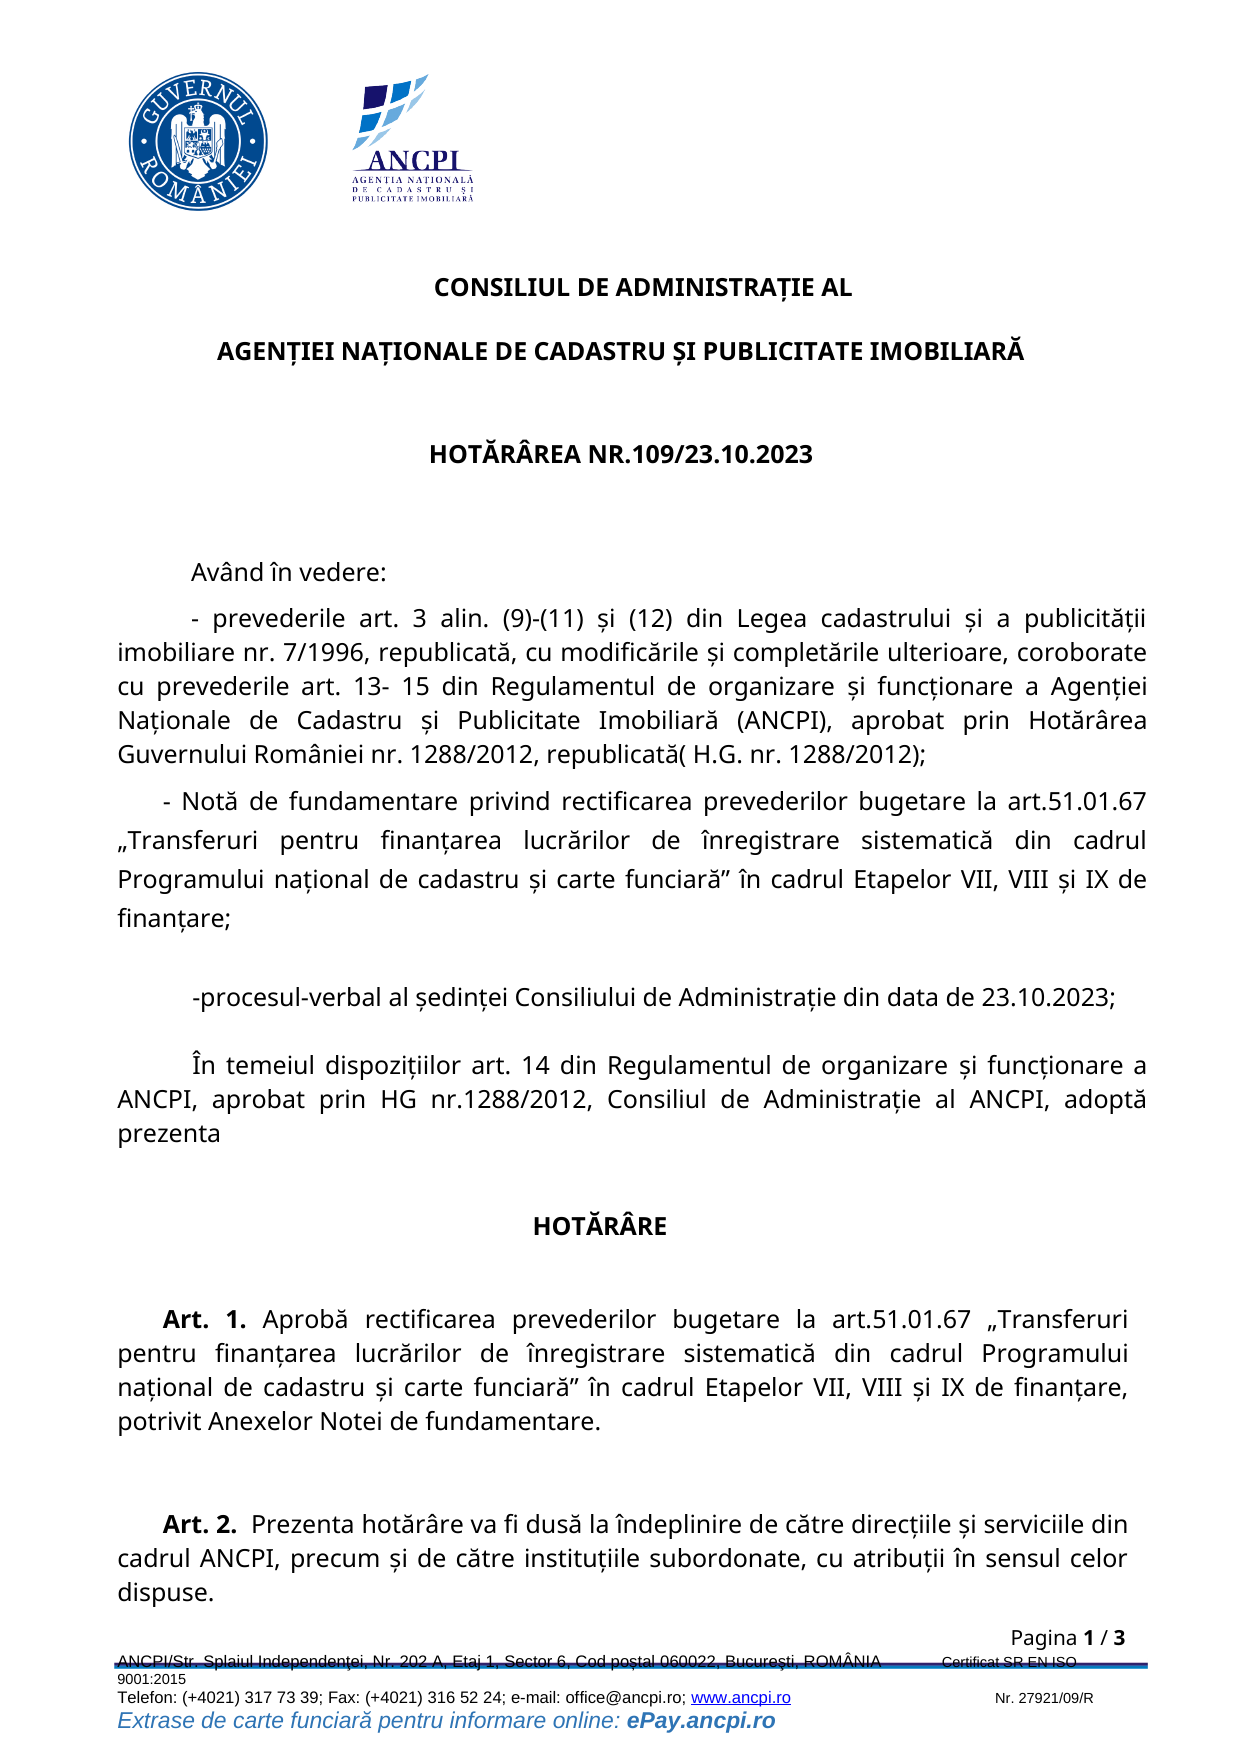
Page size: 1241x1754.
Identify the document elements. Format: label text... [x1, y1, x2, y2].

picture [604, 1658, 611, 1666]
picture [841, 1658, 846, 1666]
picture [631, 1658, 638, 1666]
picture [779, 1658, 787, 1666]
picture [273, 1658, 278, 1666]
picture [440, 1658, 453, 1666]
picture [507, 1658, 522, 1666]
picture [728, 1658, 737, 1666]
picture [1039, 1658, 1045, 1666]
text Având în vedere: [117, 554, 1141, 588]
picture [833, 1658, 839, 1666]
picture [1030, 1658, 1038, 1666]
picture [654, 1658, 662, 1666]
picture [320, 1658, 325, 1666]
picture [410, 1658, 415, 1666]
picture [517, 1658, 534, 1666]
picture [793, 1658, 804, 1666]
picture [279, 1658, 288, 1666]
picture [680, 1658, 685, 1666]
picture [690, 1658, 695, 1666]
picture [416, 1658, 436, 1666]
picture [1005, 1658, 1014, 1666]
picture [671, 1658, 680, 1666]
text - prevederile art. 3 alin. (9)-(11) și (12) din Legea cadastrului și a publicității imobiliare nr. 7/1996, republicată, cu modificările și completările ulterioare, coroborate cu prevederile art. 13- 15 din Regulamentul de organizare şi funcţionare a Agenţiei Naţionale de Cadastru şi Publicitate Imobiliară (ANCPI), aprobat prin Hotărârea Guvernului României nr. 1288/2012, republicată( H.G. nr. 1288/2012); [117, 601, 1148, 771]
picture [696, 1658, 726, 1666]
picture [491, 1658, 513, 1666]
picture [1067, 1658, 1074, 1666]
text CONSILIUL DE ADMINISTRAȚIE AL [98, 269, 1113, 303]
picture [283, 1658, 291, 1666]
picture [191, 1658, 212, 1666]
picture [226, 1658, 233, 1666]
text În temeiul dispozițiilor art. 14 din Regulamentul de organizare şi funcţionare a ANCPI, aprobat prin HG nr.1288/2012, Consiliul de Administrație al ANCPI, adoptă prezenta [117, 1047, 1148, 1150]
picture [598, 1658, 603, 1666]
picture [455, 1658, 464, 1666]
picture [338, 63, 487, 212]
picture [352, 1658, 360, 1666]
picture [155, 1658, 165, 1666]
picture [315, 1658, 320, 1666]
picture [558, 1658, 577, 1666]
picture [640, 1658, 648, 1666]
picture [878, 1658, 943, 1666]
picture [1046, 1658, 1052, 1666]
picture [967, 1658, 973, 1666]
picture [362, 1658, 373, 1666]
picture [997, 1658, 1011, 1666]
picture [127, 71, 269, 212]
picture [348, 1658, 357, 1666]
picture [206, 1658, 215, 1666]
picture [1054, 1658, 1063, 1666]
picture [142, 1658, 153, 1666]
list -procesul-verbal al ședinței Consiliului de Administrație din data de 23.10.2023; [117, 979, 1148, 1013]
picture [868, 1658, 874, 1666]
picture [1075, 1658, 1148, 1669]
picture [1057, 1658, 1067, 1666]
text AGENȚIEI NAȚIONALE DE CADASTRU ȘI PUBLICITATE IMOBILIARĂ [117, 333, 1125, 367]
picture [175, 1658, 184, 1666]
picture [617, 1658, 627, 1666]
list - Notă de fundamentare privind rectificarea prevederilor bugetare la art.51.01.67 „Transferuri pentru finanțarea lucrărilor de înregistrare sistematică din cadrul Programului național de cadastru și carte funciară” în cadrul Etapelor VII, VIII și IX de finanțare; [117, 783, 1148, 935]
picture [943, 1658, 966, 1666]
picture [765, 1658, 775, 1666]
picture [975, 1658, 996, 1666]
picture [536, 1658, 544, 1666]
picture [662, 1658, 667, 1666]
picture [466, 1658, 474, 1666]
list Art. 1. Aprobă rectificarea prevederilor bugetare la art.51.01.67 „Transferuri pentru finanțarea lucrărilor de înregistrare sistematică din cadrul Programului național de cadastru și carte funciară” în cadrul Etapelor VII, VIII și IX de finanțare, potrivit Anexelor Notei de fundamentare. [117, 1302, 1129, 1438]
picture [387, 1658, 410, 1666]
picture [326, 1658, 334, 1666]
text HOTĂRÂRE [51, 1209, 1148, 1243]
list Art. 2. Prezenta hotărâre va fi dusă la îndeplinire de către direcțiile și serviciile din cadrul ANCPI, precum și de către instituțiile subordonate, cu atribuții în sensul celor dispuse. [117, 1506, 1129, 1608]
picture [549, 1658, 558, 1666]
picture [297, 1658, 306, 1666]
picture [329, 1658, 337, 1666]
picture [480, 1658, 489, 1666]
picture [627, 1658, 635, 1666]
picture [1021, 1658, 1028, 1666]
picture [114, 1658, 121, 1669]
picture [301, 1658, 309, 1666]
picture [817, 1658, 826, 1666]
text HOTĂRÂREA NR.109/23.10.2023 [117, 437, 1125, 471]
picture [806, 1658, 817, 1666]
picture [770, 1658, 783, 1666]
picture [744, 1658, 754, 1666]
picture [252, 1658, 259, 1666]
picture [577, 1658, 594, 1666]
picture [170, 1658, 181, 1666]
